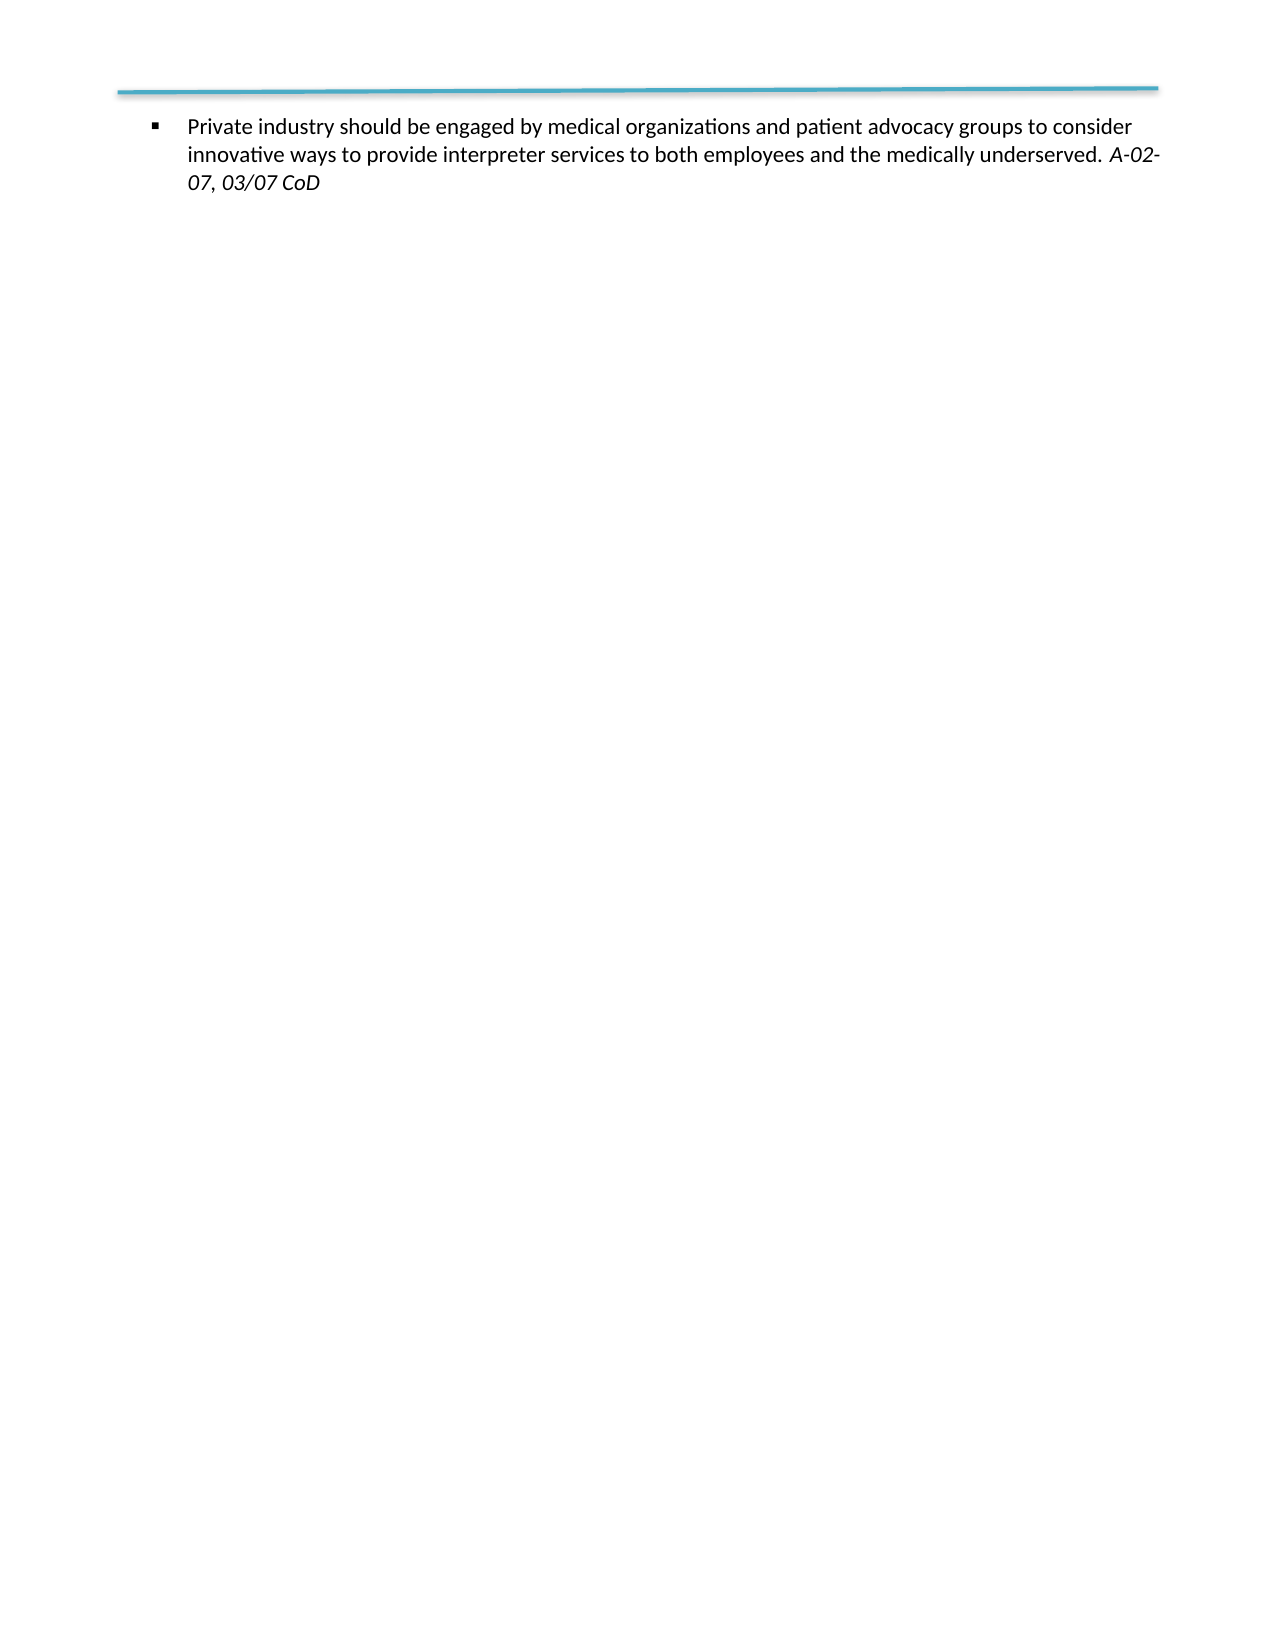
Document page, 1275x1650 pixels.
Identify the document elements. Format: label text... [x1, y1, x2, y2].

list Private industry should be engaged by medical organizations and patient advocacy groups to consider innovative ways to provide interpreter services to both employees and the medically underserved. A-02-07, 03/07 CoD [150, 112, 1162, 197]
